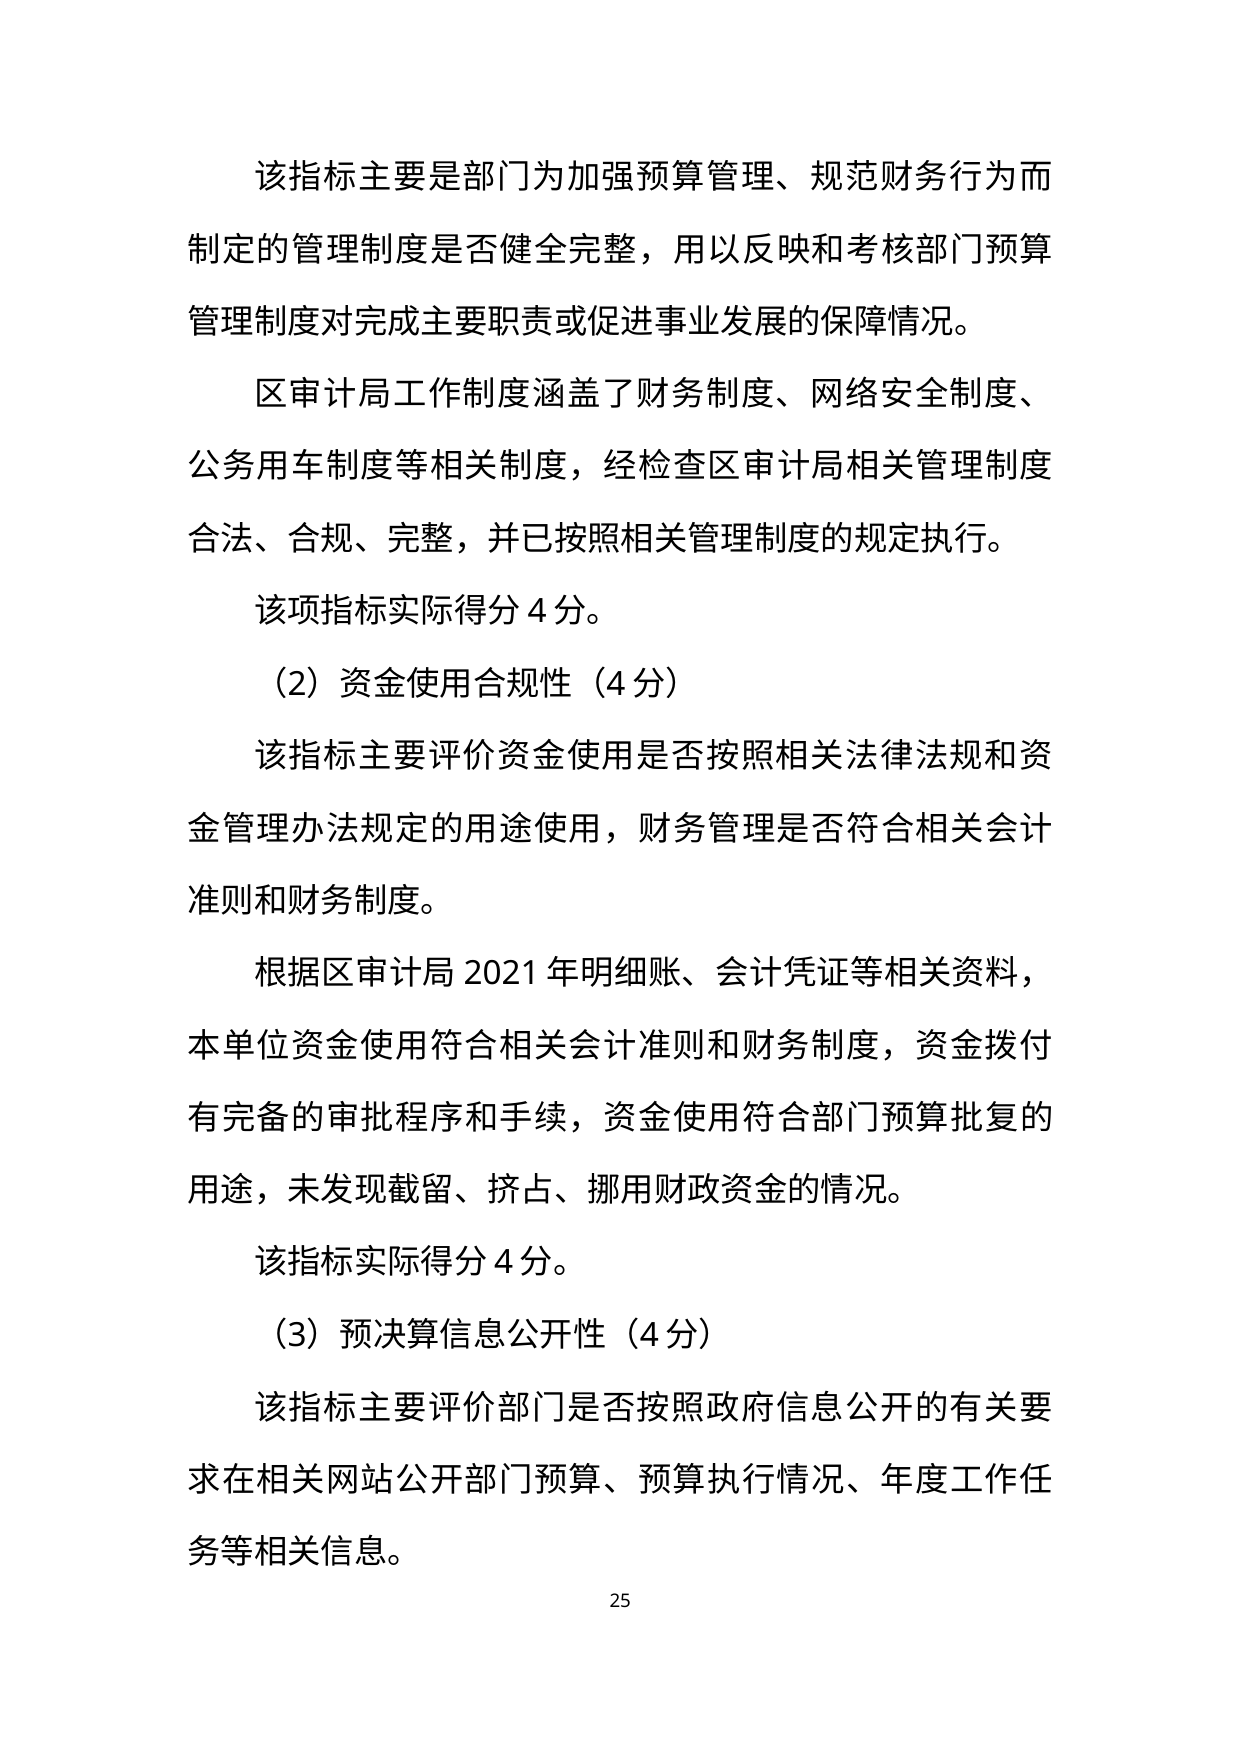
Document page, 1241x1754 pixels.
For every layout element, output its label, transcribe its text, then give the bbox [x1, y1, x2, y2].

text 该指标主要评价部门是否按照政府信息公开的有关要求在相关网站公开部门预算、预算执行情况、年度工作任务等相关信息。 [187, 1380, 1053, 1573]
text 该指标主要评价资金使用是否按照相关法律法规和资金管理办法规定的用途使用，财务管理是否符合相关会计准则和财务制度。 [187, 729, 1053, 922]
text 该指标实际得分4分。 [187, 1235, 1053, 1284]
text （2）资金使用合规性（4分） [187, 656, 1053, 705]
text 该项指标实际得分4分。 [187, 584, 1053, 632]
text 区审计局工作制度涵盖了财务制度、网络安全制度、公务用车制度等相关制度，经检查区审计局相关管理制度合法、合规、完整，并已按照相关管理制度的规定执行。 [187, 367, 1053, 560]
text （3）预决算信息公开性（4分） [187, 1308, 1053, 1356]
text 根据区审计局2021年明细账、会计凭证等相关资料，本单位资金使用符合相关会计准则和财务制度，资金拨付有完备的审批程序和手续，资金使用符合部门预算批复的用途，未发现截留、挤占、挪用财政资金的情况。 [187, 946, 1053, 1211]
text 该指标主要是部门为加强预算管理、规范财务行为而制定的管理制度是否健全完整，用以反映和考核部门预算管理制度对完成主要职责或促进事业发展的保障情况。 [187, 150, 1053, 343]
